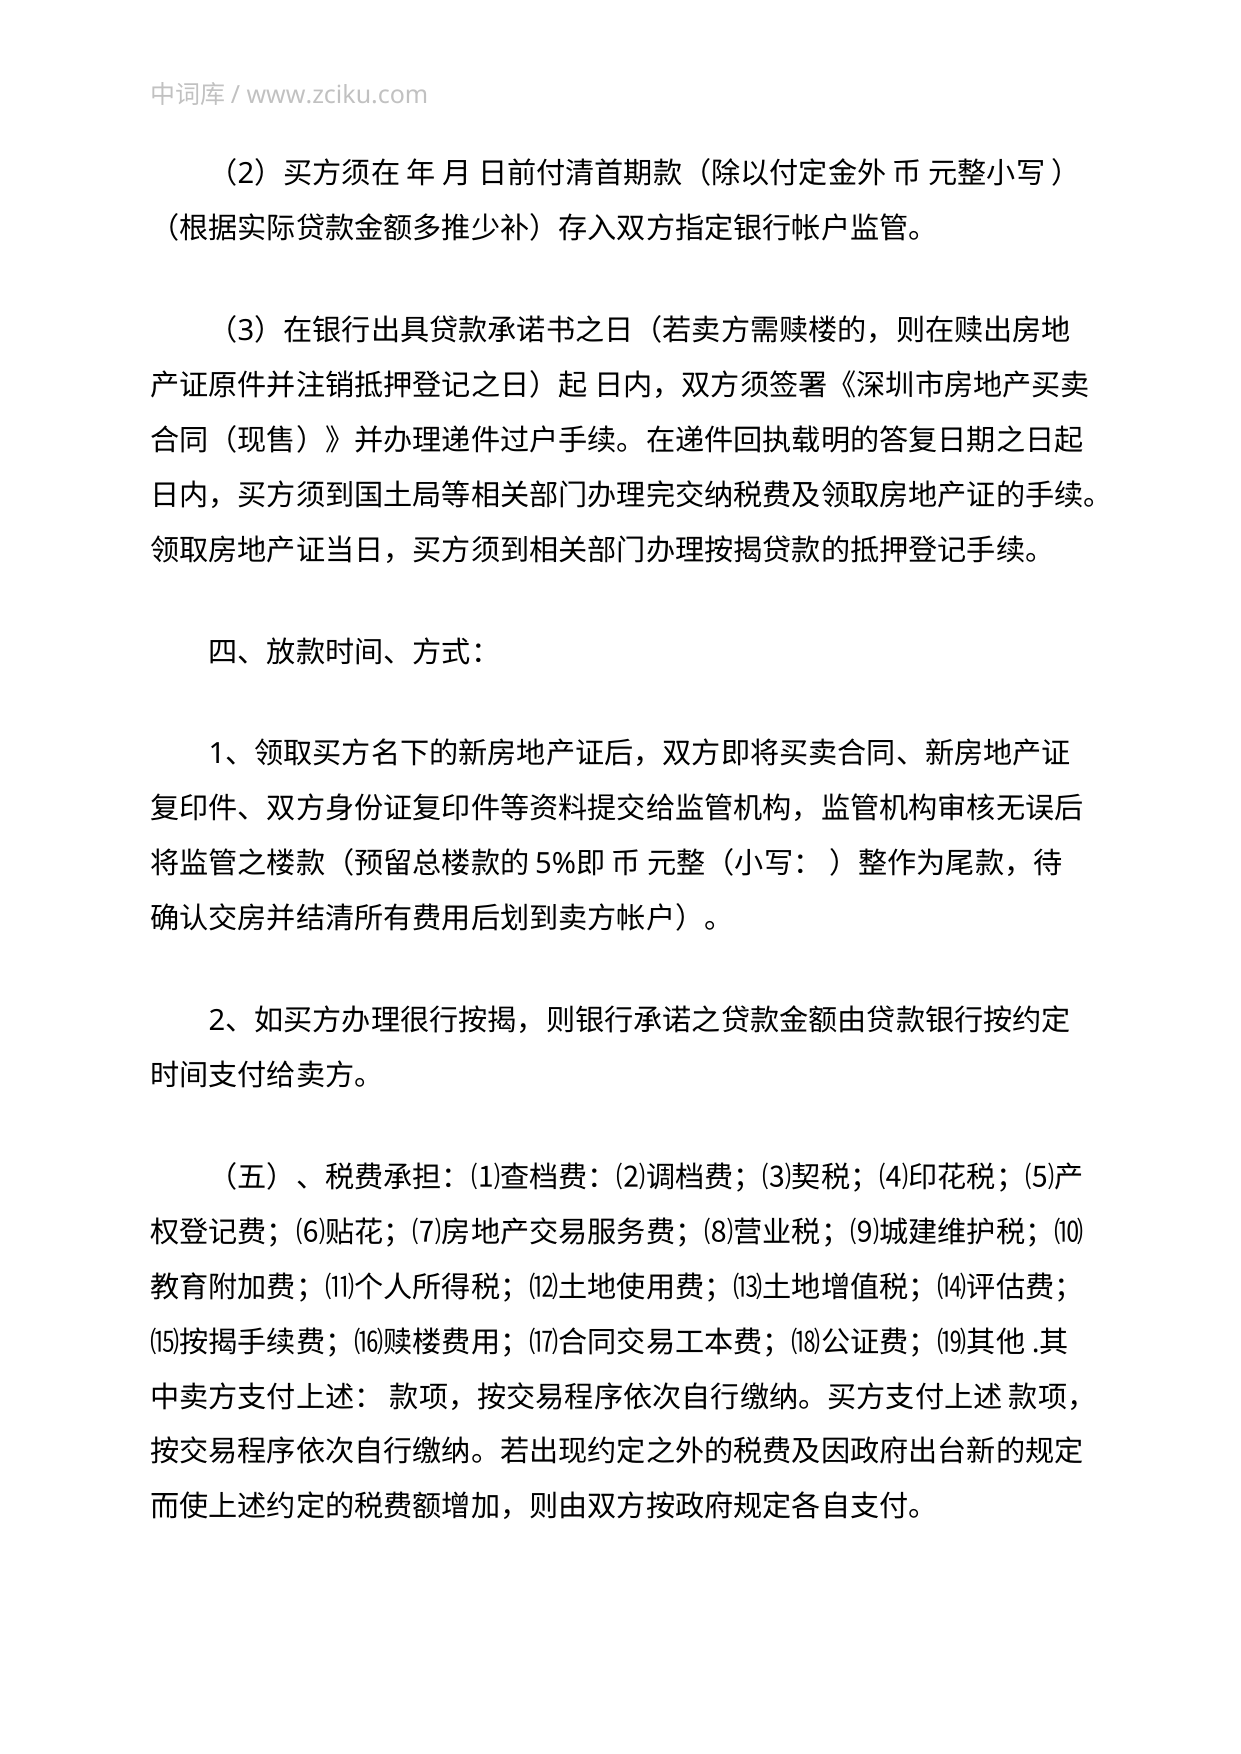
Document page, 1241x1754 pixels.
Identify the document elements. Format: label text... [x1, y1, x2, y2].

text （五）、税费承担：⑴查档费：⑵调档费；⑶契税；⑷印花税；⑸产权登记费；⑹贴花；⑺房地产交易服务费；⑻营业税；⑼城建维护税；⑽教育附加费；⑾个人所得税；⑿土地使用费；⒀土地增值税；⒁评估费；⒂按揭手续费；⒃赎楼费用；⒄合同交易工本费；⒅公证费；⒆其他 .其中卖方支付上述： 款项，按交易程序依次自行缴纳。买方支付上述 款项，按交易程序依次自行缴纳。若出现约定之外的税费及因政府出台新的规定而使上述约定的税费额增加，则由双方按政府规定各自支付。 [150, 1153, 1090, 1525]
text 1、领取买方名下的新房地产证后，双方即将买卖合同、新房地产证复印件、双方身份证复印件等资料提交给监管机构，监管机构审核无误后将监管之楼款（预留总楼款的5%即 币 元整（小写： ）整作为尾款，待确认交房并结清所有费用后划到卖方帐户）。 [150, 730, 1090, 937]
text 四、放款时间、方式： [150, 628, 1090, 671]
text （3）在银行出具贷款承诺书之日（若卖方需赎楼的，则在赎出房地产证原件并注销抵押登记之日）起 日内，双方须签署《深圳市房地产买卖合同（现售）》并办理递件过户手续。在递件回执载明的答复日期之日起 日内，买方须到国土局等相关部门办理完交纳税费及领取房地产证的手续。领取房地产证当日，买方须到相关部门办理按揭贷款的抵押登记手续。 [150, 307, 1090, 569]
text 2、如买方办理很行按揭，则银行承诺之贷款金额由贷款银行按约定时间支付给卖方。 [150, 997, 1090, 1094]
text （2）买方须在 年 月 日前付清首期款（除以付定金外 币 元整小写 ）（根据实际贷款金额多推少补）存入双方指定银行帐户监管。 [150, 150, 1090, 247]
